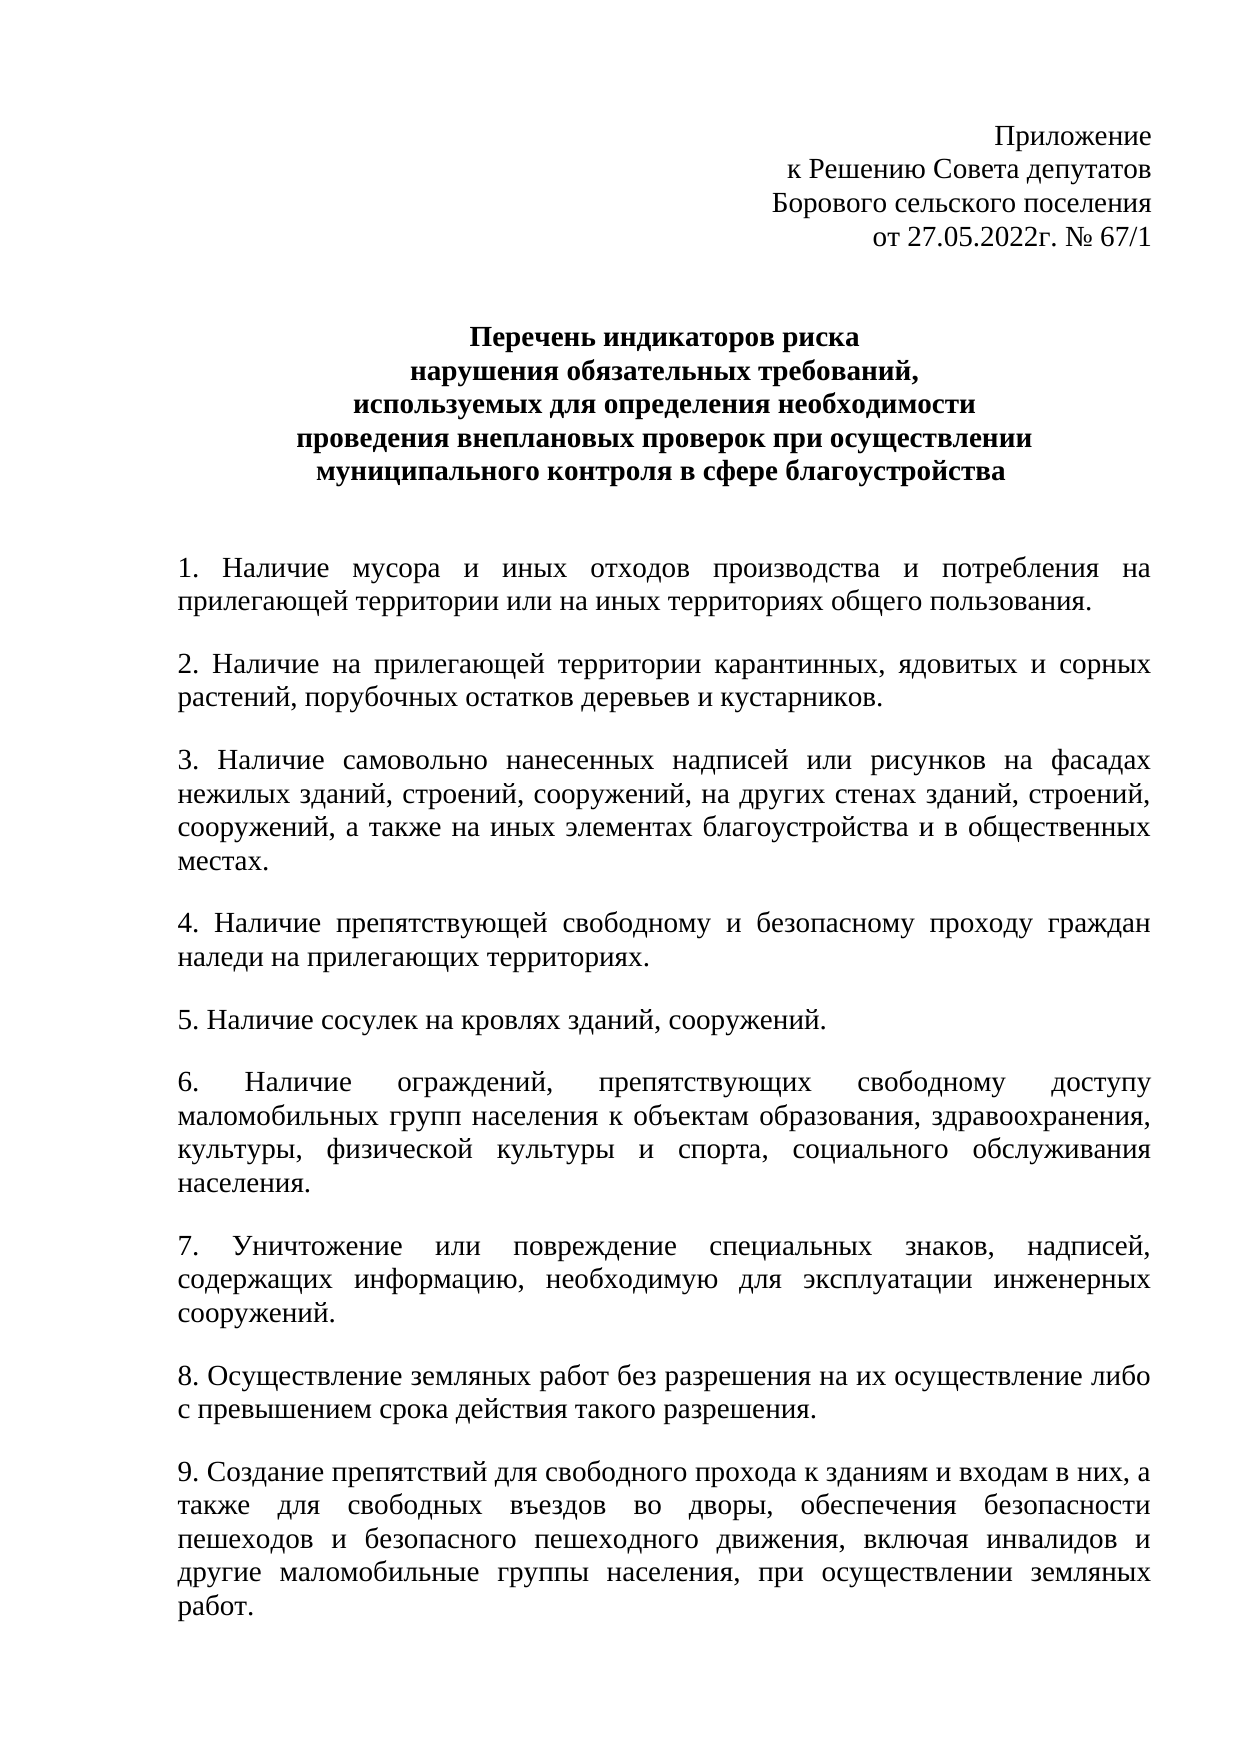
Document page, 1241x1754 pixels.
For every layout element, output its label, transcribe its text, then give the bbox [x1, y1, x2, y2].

text Приложение [177, 118, 1152, 152]
text муниципального контроля в сфере благоустройства [177, 453, 1152, 487]
text проведения внеплановых проверок при осуществлении [177, 420, 1152, 453]
text 9. Создание препятствий для свободного прохода к зданиям и входам в них, а также для свободных въездов во дворы, обеспечения безопасности пешеходов и безопасного пешеходного движения, включая инвалидов и другие маломобильные группы населения, при осуществлении земляных работ. [177, 1454, 1152, 1622]
text Борового сельского поселения [177, 185, 1152, 219]
text к Решению Совета депутатов [177, 152, 1152, 185]
text 2. Наличие на прилегающей территории карантинных, ядовитых и сорных растений, порубочных остатков деревьев и кустарников. [177, 646, 1152, 713]
text 4. Наличие препятствующей свободному и безопасному проходу граждан наледи на прилегающих территориях. [177, 906, 1152, 973]
text 5. Наличие сосулек на кровлях зданий, сооружений. [177, 1002, 1152, 1035]
text 8. Осуществление земляных работ без разрешения на их осуществление либо с превышением срока действия такого разрешения. [177, 1358, 1152, 1425]
text от 27.05.2022г. № 67/1 [177, 219, 1152, 252]
text нарушения обязательных требований, [177, 353, 1152, 386]
text 6. Наличие ограждений, препятствующих свободному доступу маломобильных групп населения к объектам образования, здравоохранения, культуры, физической культуры и спорта, социального обслуживания населения. [177, 1064, 1152, 1199]
text используемых для определения необходимости [177, 386, 1152, 420]
text Перечень индикаторов риска [177, 319, 1152, 353]
text 1. Наличие мусора и иных отходов производства и потребления на прилегающей территории или на иных территориях общего пользования. [177, 550, 1152, 617]
text 3. Наличие самовольно нанесенных надписей или рисунков на фасадах нежилых зданий, строений, сооружений, на других стенах зданий, строений, сооружений, а также на иных элементах благоустройства и в общественных местах. [177, 742, 1152, 876]
text 7. Уничтожение или повреждение специальных знаков, надписей, содержащих информацию, необходимую для эксплуатации инженерных сооружений. [177, 1228, 1152, 1328]
